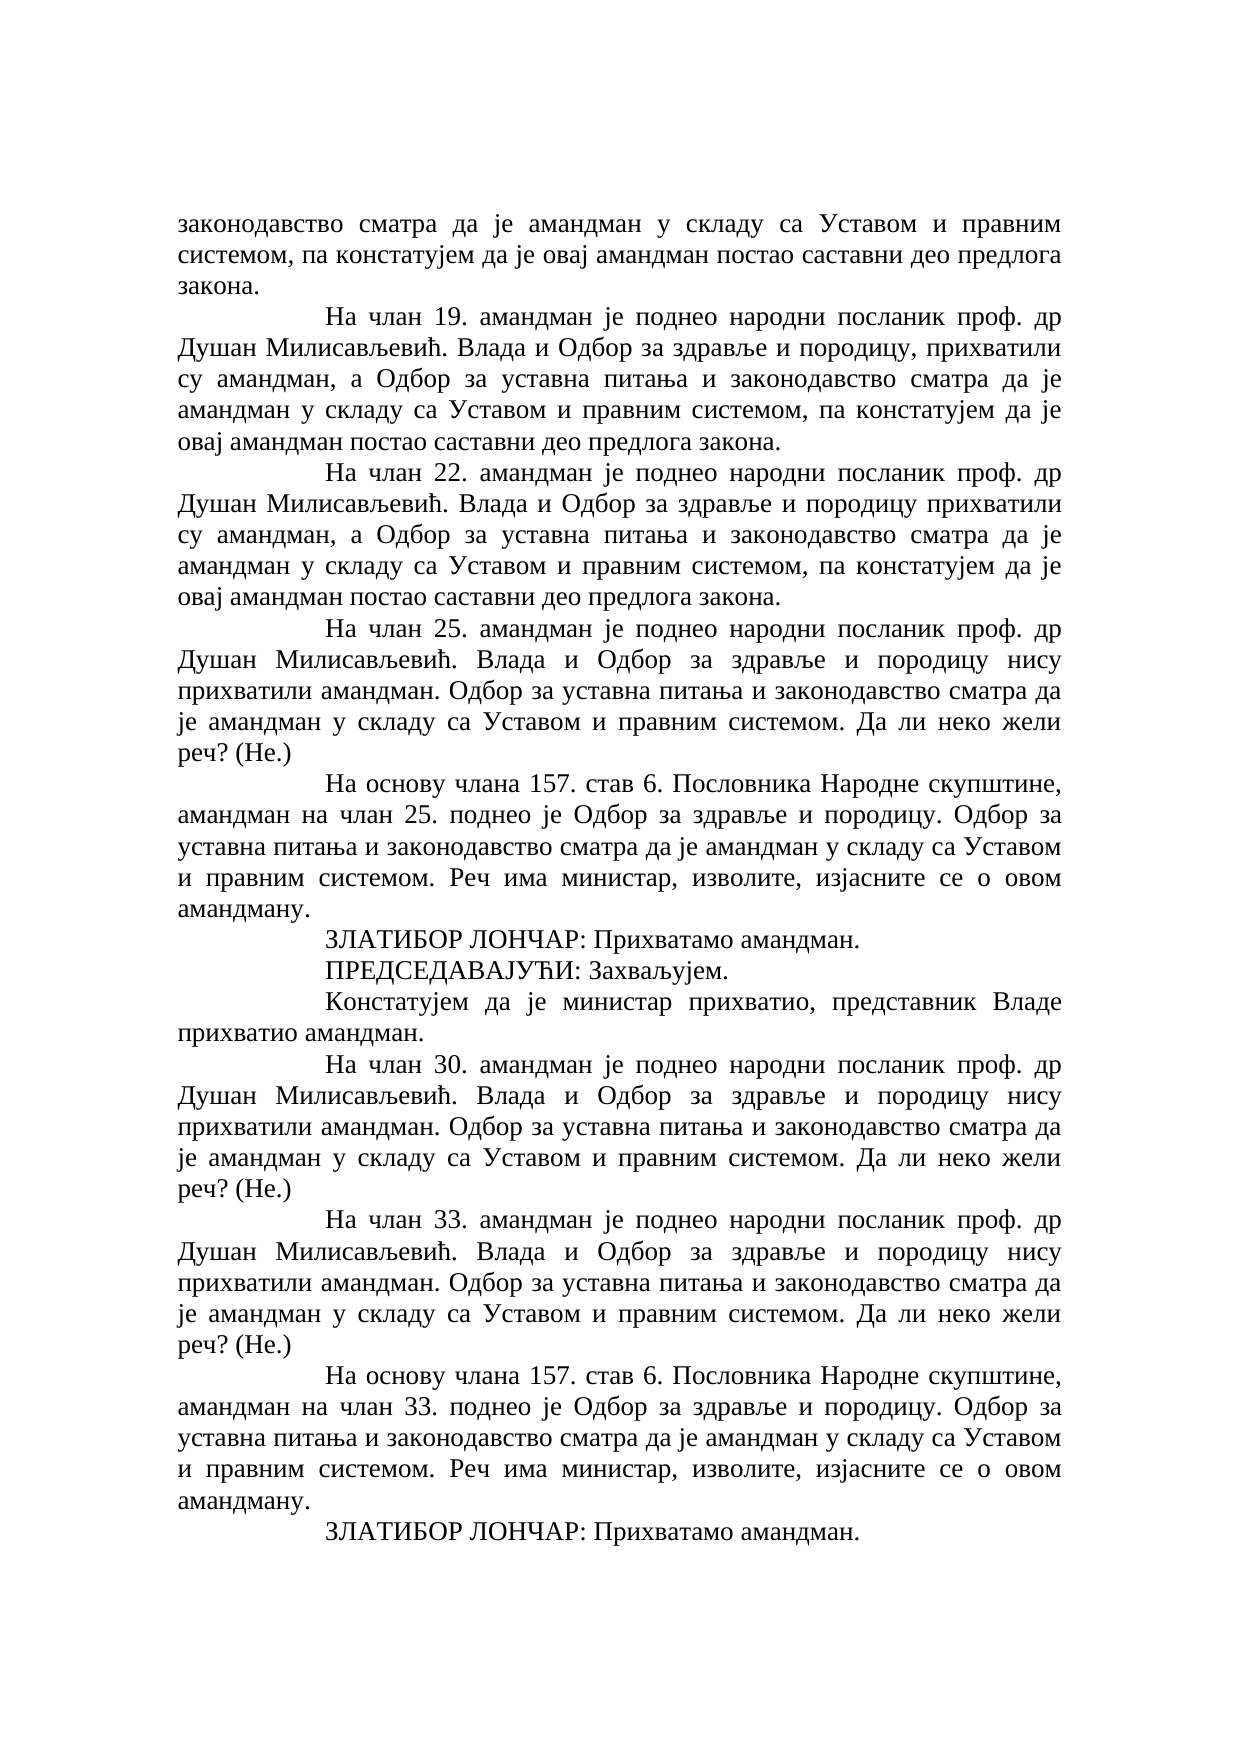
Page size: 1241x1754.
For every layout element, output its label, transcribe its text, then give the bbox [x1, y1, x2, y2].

text ЗЛАТИБОР ЛОНЧАР: Прихватамо амандман. [177, 923, 1063, 954]
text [177, 207, 1063, 300]
text На основу члана 157. став 6. Пословника Народне скупштине, амандман на члан 25. поднео је Одбор за здравље и породицу. Одбор за уставна питања и законодавство сматра да је амандман у складу са Уставом и правним системом. Реч има министар, изволите, изјасните се о овом амандману. [177, 767, 1063, 923]
text На члан 25. амандман је поднео народни посланик проф. др Душан Милисављевић. Влада и Одбор за здравље и породицу нису прихватили амандман. Одбор за уставна питања и законодавство сматра да је амандман у складу са Уставом и правним системом. Да ли неко жели реч? (Не.) [177, 612, 1063, 767]
text Констатујем да је министар прихватио, представник Владе прихватио амандман. [177, 985, 1063, 1048]
text ЗЛАТИБОР ЛОНЧАР: Прихватамо амандман. [177, 1515, 1063, 1546]
text На члан 30. амандман је поднео народни посланик проф. др Душан Милисављевић. Влада и Одбор за здравље и породицу нису прихватили амандман. Одбор за уставна питања и законодавство сматра да је амандман у складу са Уставом и правним системом. Да ли неко жели реч? (Не.) [177, 1048, 1063, 1203]
text На основу члана 157. став 6. Пословника Народне скупштине, амандман на члан 33. поднео је Одбор за здравље и породицу. Одбор за уставна питања и законодавство сматра да је амандман у складу са Уставом и правним системом. Реч има министар, изволите, изјасните се о овом амандману. [177, 1359, 1063, 1515]
text На члан 22. амандман је поднео народни посланик проф. др Душан Милисављевић. Влада и Одбор за здравље и породицу прихватили су амандман, а Одбор за уставна питања и законодавство сматра да је амандман у складу са Уставом и правним системом, па констатујем да је овај амандман постао саставни део предлога закона. [177, 456, 1063, 612]
text На члан 19. амандман је поднео народни посланик проф. др Душан Милисављевић. Влада и Одбор за здравље и породицу, прихватили су амандман, а Одбор за уставна питања и законодавство сматра да је амандман у складу са Уставом и правним системом, па констатујем да је овај амандман постао саставни део предлога закона. [177, 300, 1063, 456]
text ПРЕДСЕДАВАЈУЋИ: Захваљујем. [177, 954, 1063, 985]
text На члан 33. амандман је поднео народни посланик проф. др Душан Милисављевић. Влада и Одбор за здравље и породицу нису прихватили амандман. Одбор за уставна питања и законодавство сматра да је амандман у складу са Уставом и правним системом. Да ли неко жели реч? (Не.) [177, 1203, 1063, 1359]
